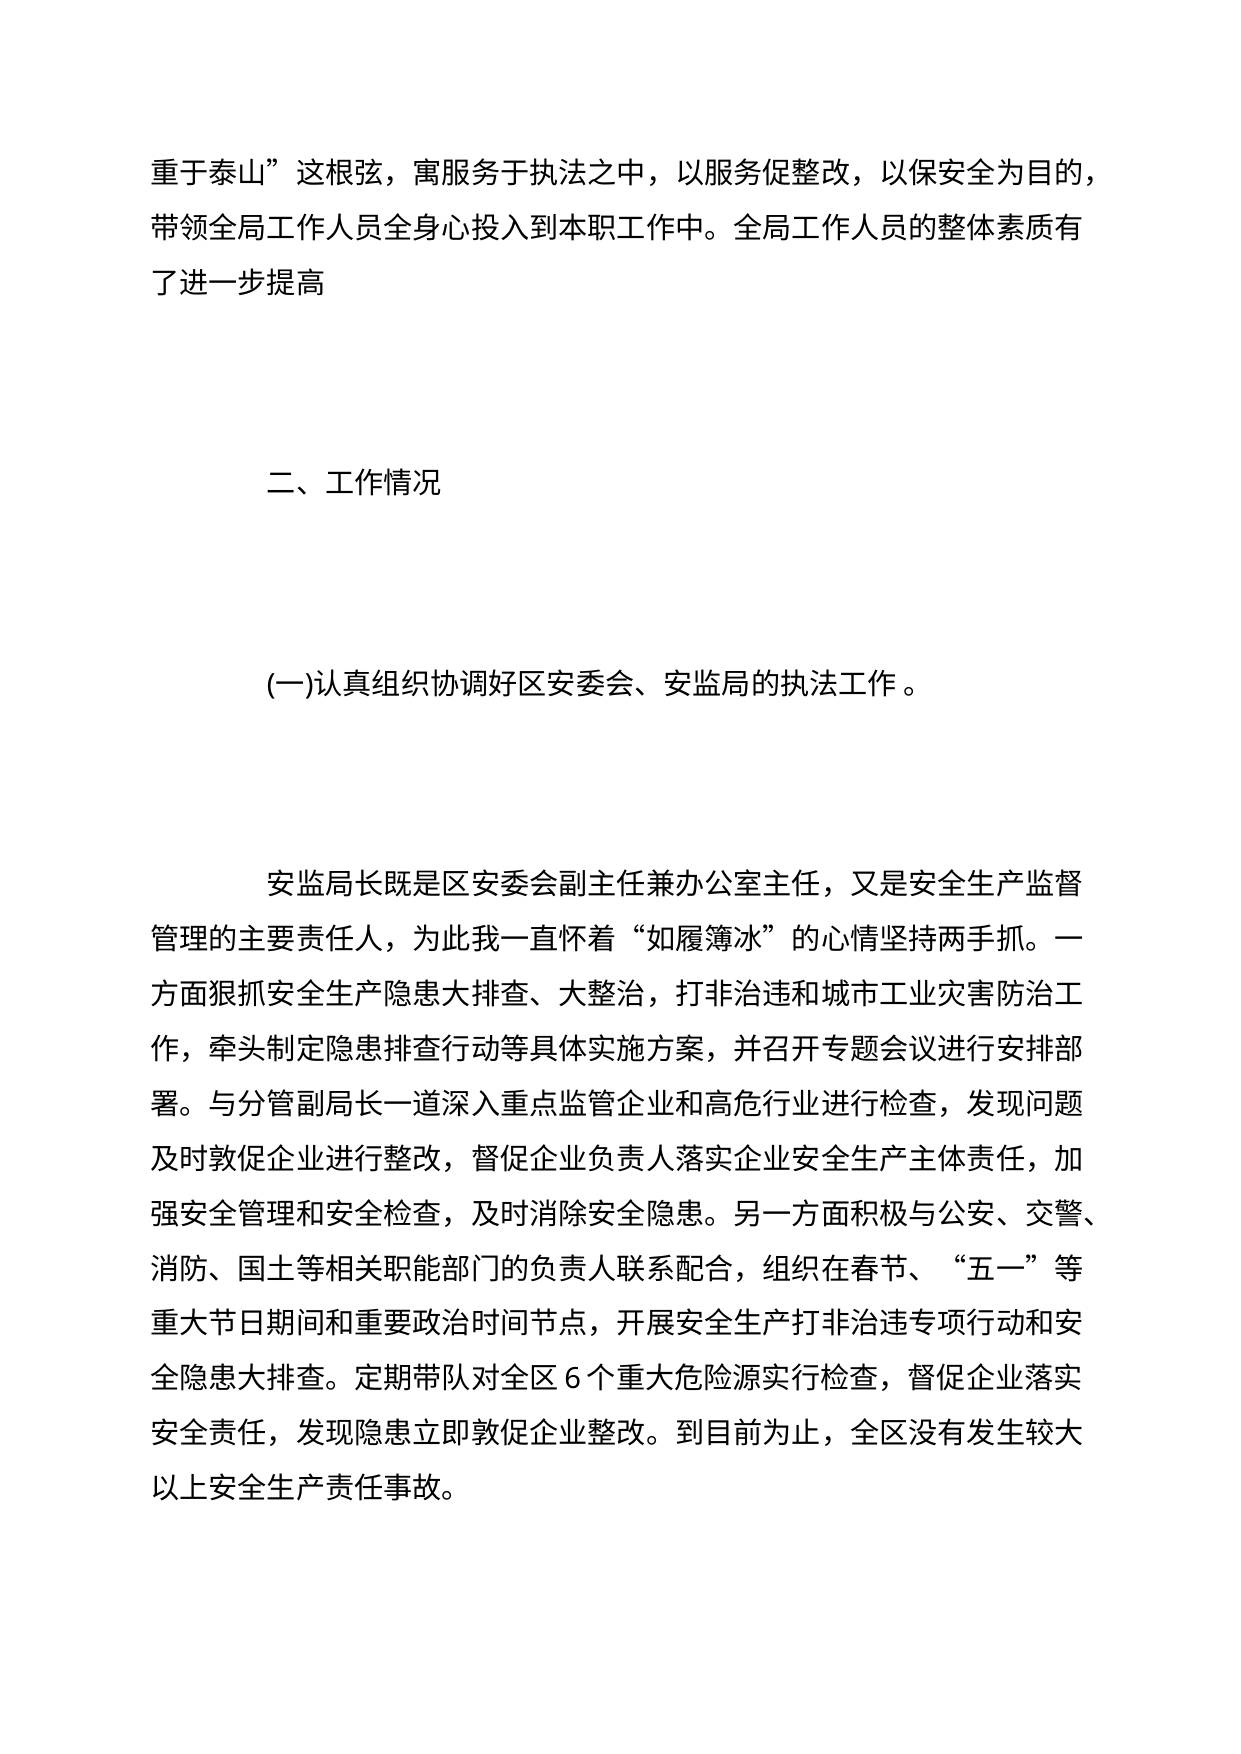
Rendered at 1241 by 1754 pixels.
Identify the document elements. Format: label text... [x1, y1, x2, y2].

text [150, 150, 1090, 302]
text 二、工作情况 [150, 460, 1090, 502]
text 安监局长既是区安委会副主任兼办公室主任，又是安全生产监督管理的主要责任人，为此我一直怀着“如履簿冰”的心情坚持两手抓。一方面狠抓安全生产隐患大排查、大整治，打非治违和城市工业灾害防治工作，牵头制定隐患排查行动等具体实施方案，并召开专题会议进行安排部署。与分管副局长一道深入重点监管企业和高危行业进行检查，发现问题及时敦促企业进行整改，督促企业负责人落实企业安全生产主体责任，加强安全管理和安全检查，及时消除安全隐患。另一方面积极与公安、交警、消防、国土等相关职能部门的负责人联系配合，组织在春节、“五一”等重大节日期间和重要政治时间节点，开展安全生产打非治违专项行动和安全隐患大排查。定期带队对全区6个重大危险源实行检查，督促企业落实安全责任，发现隐患立即敦促企业整改。到目前为止，全区没有发生较大以上安全生产责任事故。 [150, 861, 1090, 1507]
text (一)认真组织协调好区安委会、安监局的执法工作 。 [150, 660, 1090, 703]
